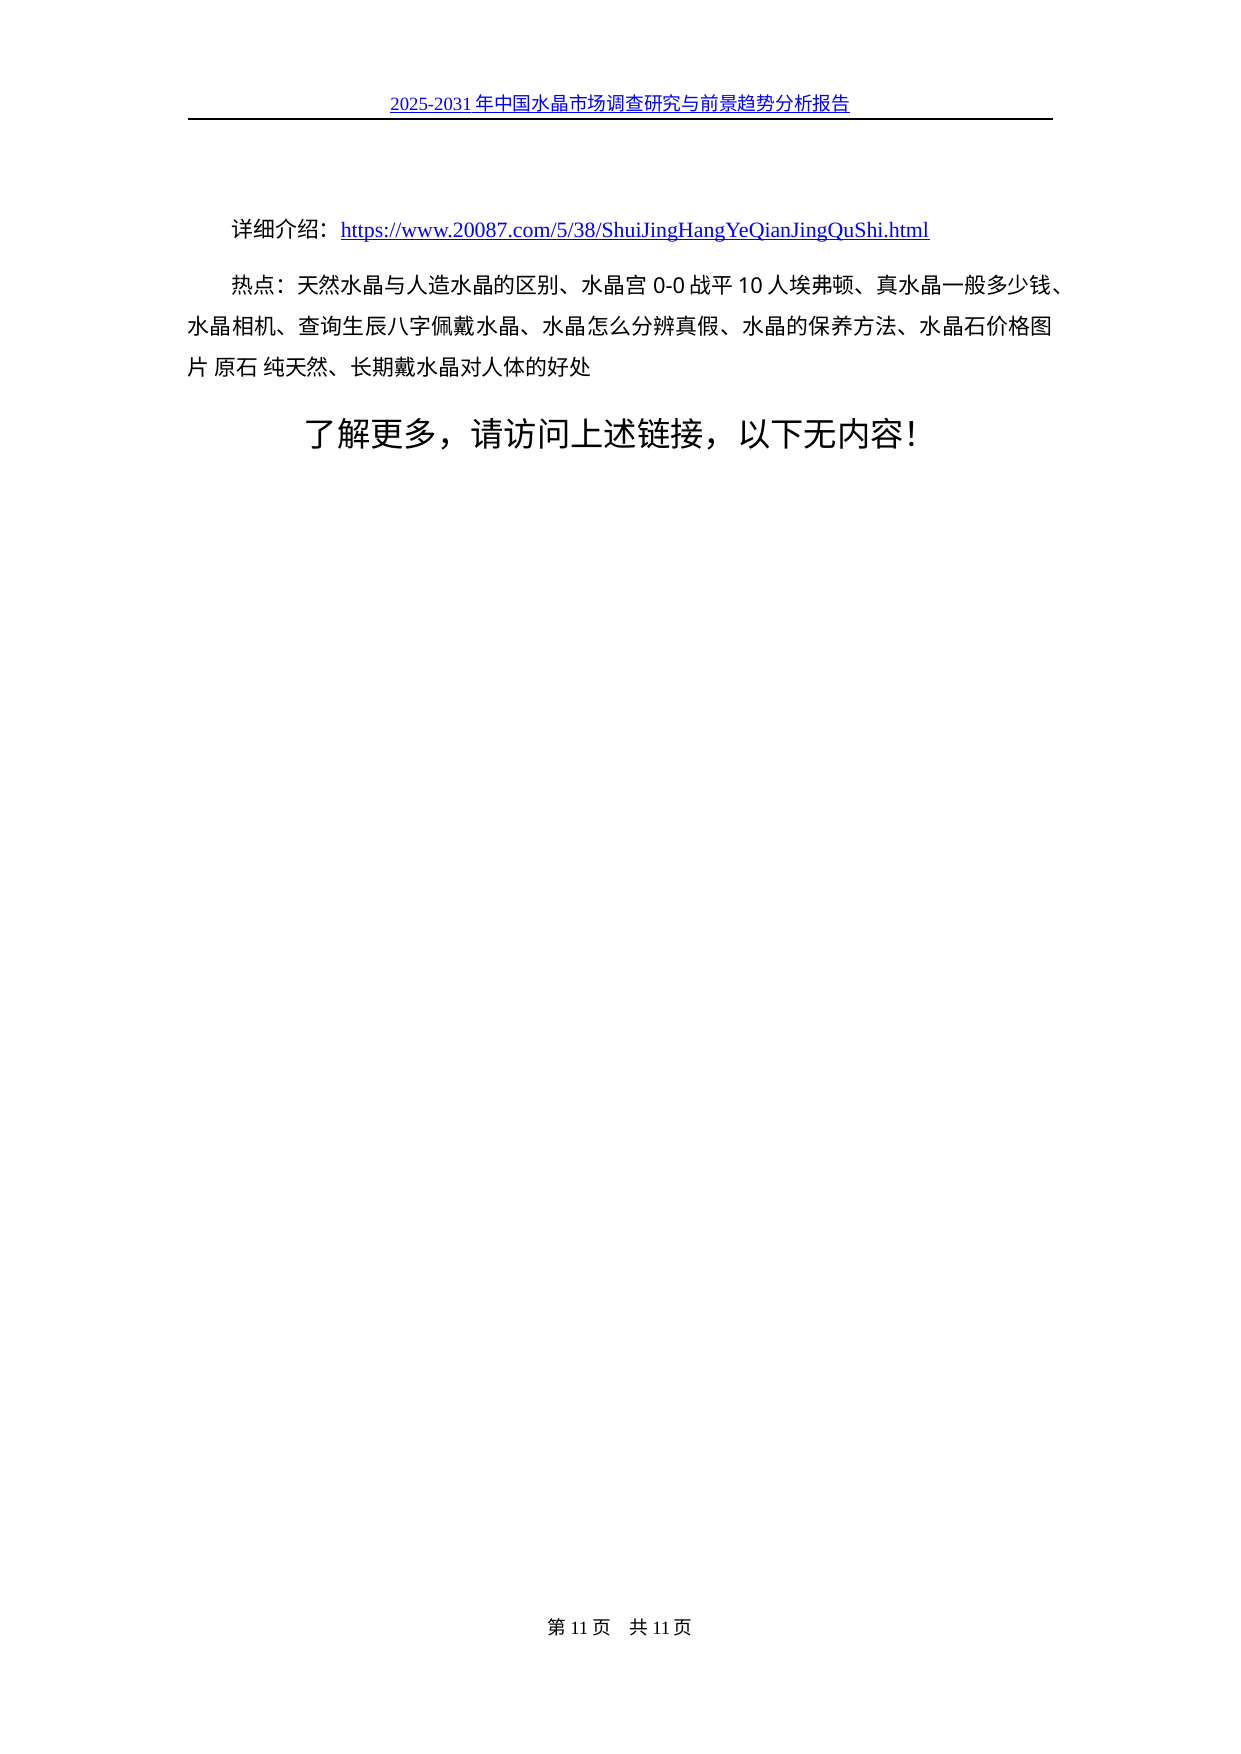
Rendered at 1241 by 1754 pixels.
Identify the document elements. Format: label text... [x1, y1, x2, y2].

text 详细介绍：https://www.20087.com/5/38/ShuiJingHangYeQianJingQuShi.html [187, 212, 1053, 244]
text 热点：天然水晶与人造水晶的区别、水晶宫0-0战平10人埃弗顿、真水晶一般多少钱、水晶相机、查询生辰八字佩戴水晶、水晶怎么分辨真假、水晶的保养方法、水晶石价格图片 原石 纯天然、长期戴水晶对人体的好处 [187, 268, 1053, 382]
title 了解更多，请访问上述链接，以下无内容！ [187, 399, 1053, 464]
